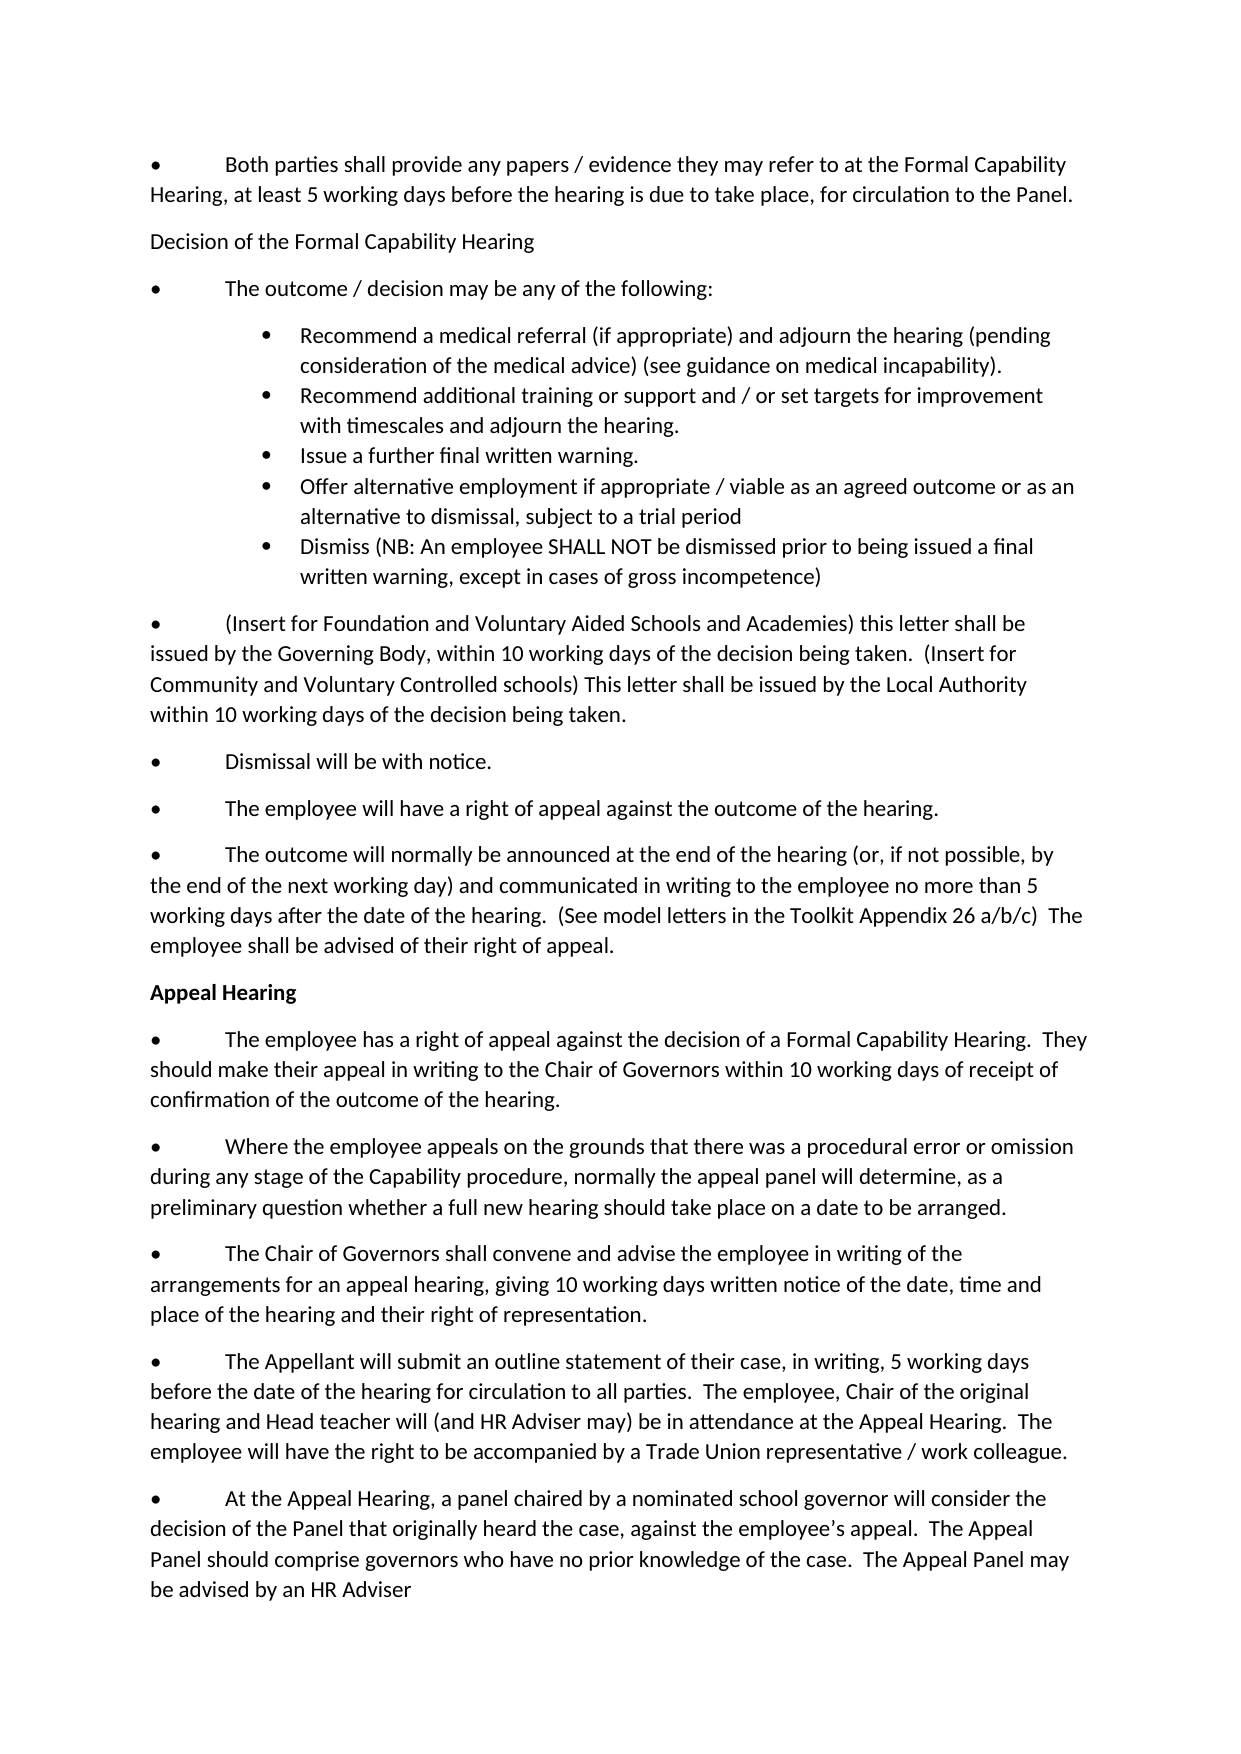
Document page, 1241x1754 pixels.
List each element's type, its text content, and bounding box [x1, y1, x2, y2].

text • The outcome / decision may be any of the following: [150, 274, 1090, 302]
text • The outcome will normally be announced at the end of the hearing (or, if not possible, by the end of the next working day) and communicated in writing to the employee no more than 5 working days after the date of the hearing. (See model letters in the Toolkit Appendix 26 a/b/c) The employee shall be advised of their right of appeal. [150, 841, 1090, 959]
text Appeal Hearing [150, 978, 1090, 1006]
text • Where the employee appeals on the grounds that there was a procedural error or omission during any stage of the Capability procedure, normally the appeal panel will determine, as a preliminary question whether a full new hearing should take place on a date to be arranged. [150, 1132, 1090, 1221]
text • The Chair of Governors shall convene and advise the employee in writing of the arrangements for an appeal hearing, giving 10 working days written notice of the date, time and place of the hearing and their right of representation. [150, 1239, 1090, 1328]
text • The employee will have a right of appeal against the outcome of the hearing. [150, 794, 1090, 822]
text • (Insert for Foundation and Voluntary Aided Schools and Academies) this letter shall be issued by the Governing Body, within 10 working days of the decision being taken. (Insert for Community and Voluntary Controlled schools) This letter shall be issued by the Local Authority within 10 working days of the decision being taken. [150, 609, 1090, 728]
list Offer alternative employment if appropriate / viable as an agreed outcome or as an alternative to dismissal, subject to a trial period [262, 472, 1090, 530]
text Decision of the Formal Capability Hearing [150, 227, 1090, 255]
list Recommend additional training or support and / or set targets for improvement with timescales and adjourn the hearing. [262, 381, 1090, 439]
text • Both parties shall provide any papers / evidence they may refer to at the Formal Capability Hearing, at least 5 working days before the hearing is due to take place, for circulation to the Panel. [150, 150, 1090, 208]
list Dismiss (NB: An employee SHALL NOT be dismissed prior to being issued a final written warning, except in cases of gross incompetence) [262, 532, 1090, 591]
text • The Appellant will submit an outline statement of their case, in writing, 5 working days before the date of the hearing for circulation to all parties. The employee, Chair of the original hearing and Head teacher will (and HR Adviser may) be in attendance at the Appeal Hearing. The employee will have the right to be accompanied by a Trade Union representative / work colleague. [150, 1347, 1090, 1466]
text • The employee has a right of appeal against the decision of a Formal Capability Hearing. They should make their appeal in writing to the Chair of Governors within 10 working days of receipt of confirmation of the outcome of the hearing. [150, 1025, 1090, 1113]
text • At the Appeal Hearing, a panel chaired by a nominated school governor will consider the decision of the Panel that originally heard the case, against the employee’s appeal. The Appeal Panel should comprise governors who have no prior knowledge of the case. The Appeal Panel may be advised by an HR Adviser [150, 1484, 1090, 1603]
text • Dismissal will be with notice. [150, 747, 1090, 775]
list Issue a further final written warning. [262, 442, 1090, 470]
list Recommend a medical referral (if appropriate) and adjourn the hearing (pending consideration of the medical advice) (see guidance on medical incapability). [262, 321, 1090, 379]
